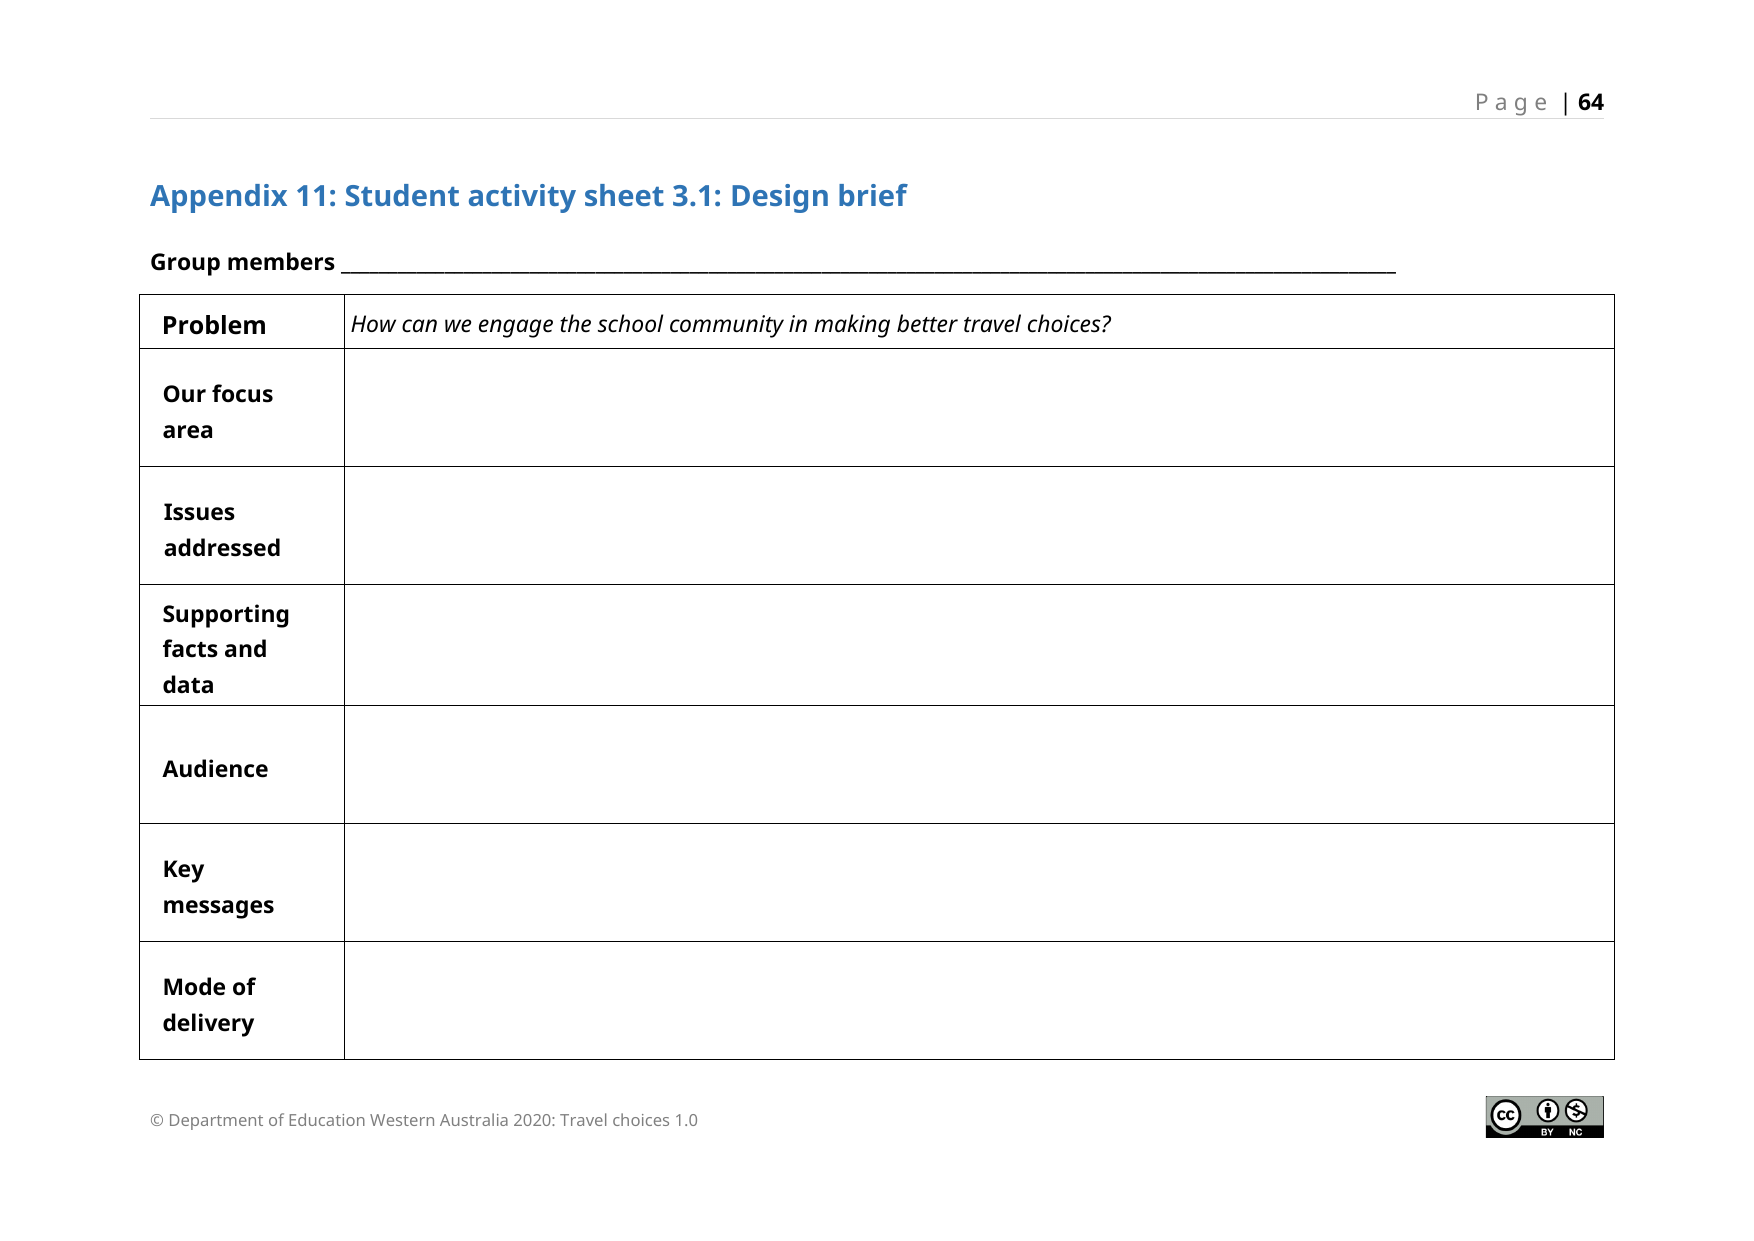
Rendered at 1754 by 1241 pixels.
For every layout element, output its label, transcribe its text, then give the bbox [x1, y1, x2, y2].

table_cell Mode of delivery [140, 942, 344, 1059]
picture [1485, 1096, 1604, 1138]
table_cell [345, 706, 1614, 823]
table_cell Issues addressed [140, 467, 344, 584]
table_cell Our focus area [140, 349, 344, 466]
table_cell Audience [140, 706, 344, 823]
table_cell [345, 349, 1614, 466]
table_header How can we engage the school community in making better travel choices? [345, 295, 1614, 348]
table_cell Key messages [140, 824, 344, 941]
table_cell [345, 585, 1614, 704]
table_cell [345, 942, 1614, 1059]
text Group members ________________________________________________________________________________________________________________ [150, 246, 1641, 277]
table_cell [345, 824, 1614, 941]
subtitle Appendix 11: Student activity sheet 3.1: Design brief [150, 175, 1604, 214]
table_header Problem [140, 295, 344, 348]
table_cell Supporting facts and data [140, 585, 344, 704]
table_cell [345, 467, 1614, 584]
